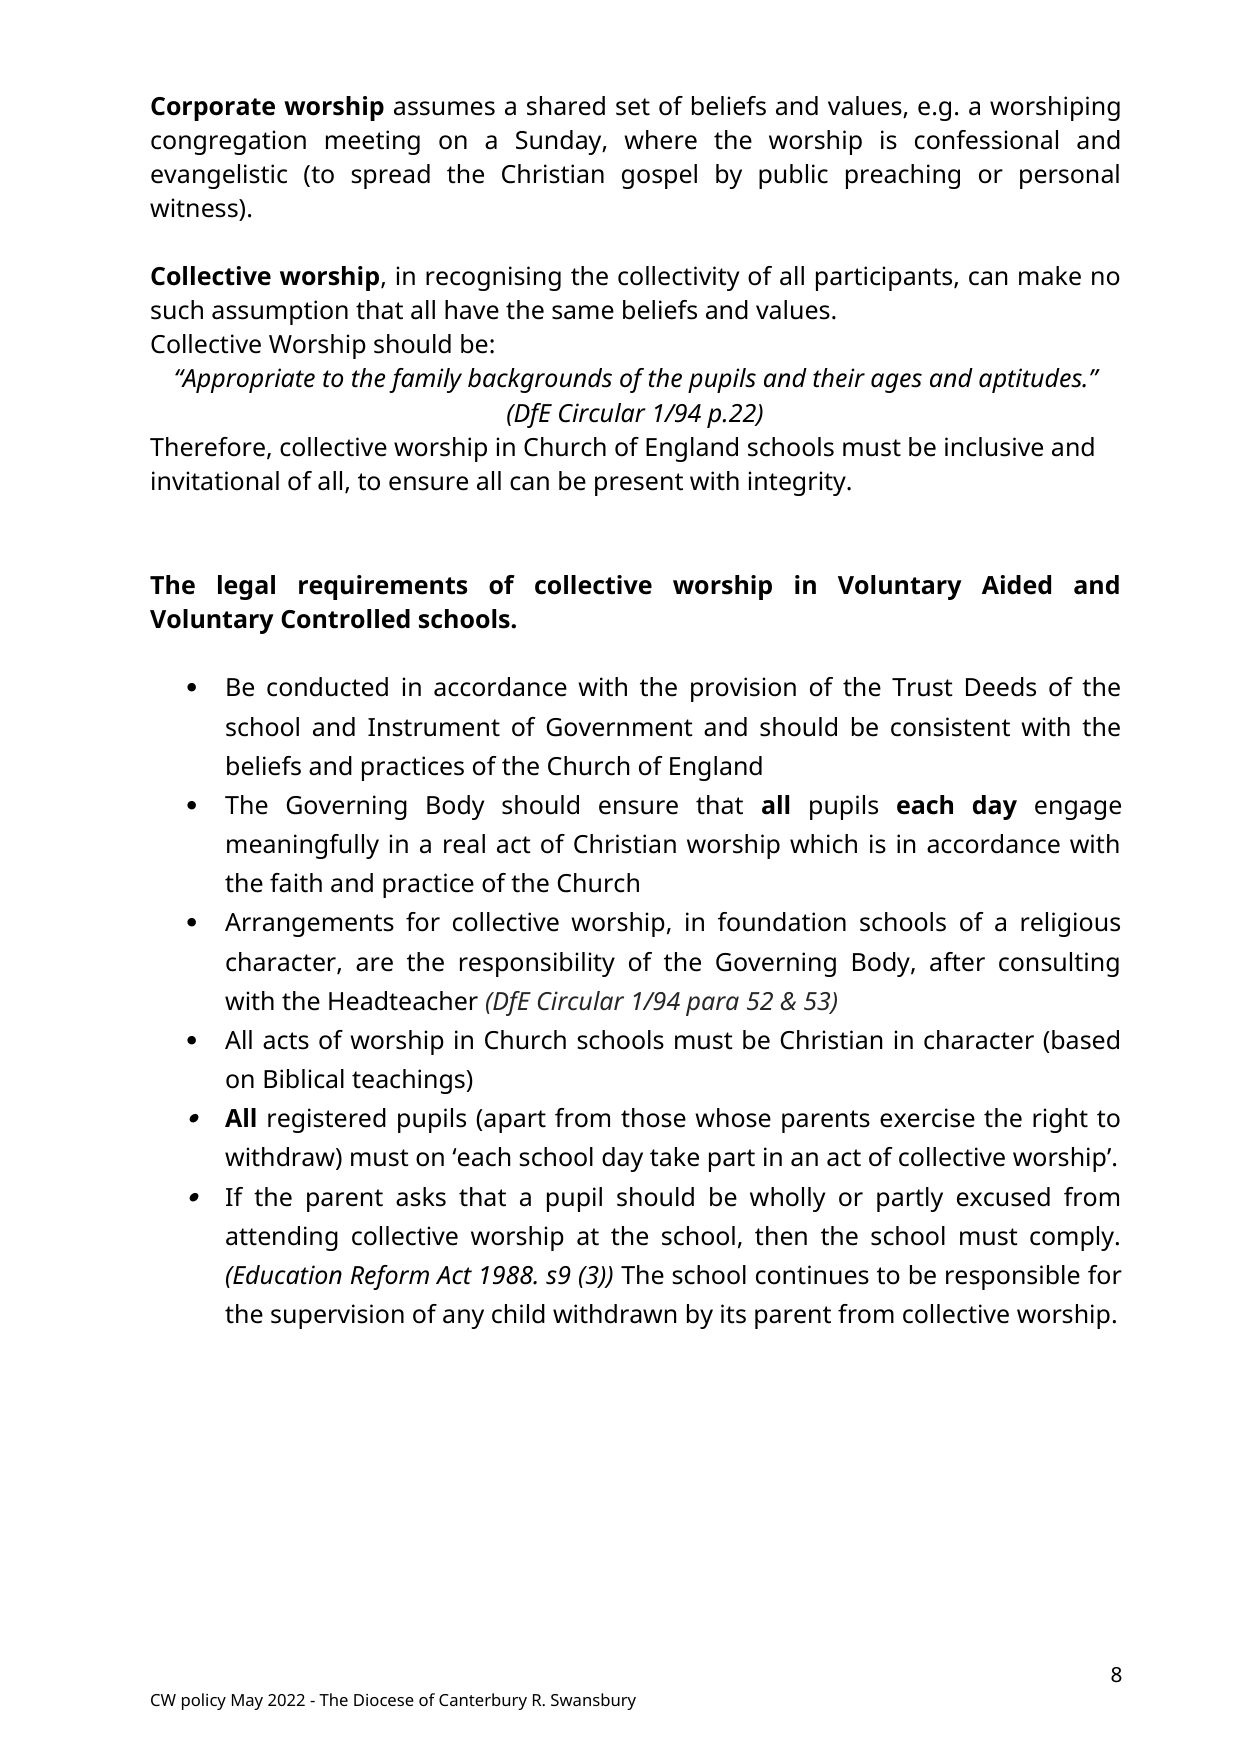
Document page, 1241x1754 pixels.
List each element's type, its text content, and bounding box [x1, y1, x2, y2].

text Collective worship, in recognising the collectivity of all participants, can make no such assumption that all have the same beliefs and values. [150, 259, 1122, 327]
list Arrangements for collective worship, in foundation schools of a religious character, are the responsibility of the Governing Body, after consulting with the Headteacher (DfE Circular 1/94 para 52 & 53) [187, 905, 1122, 1017]
text Therefore, collective worship in Church of England schools must be inclusive and invitational of all, to ensure all can be present with integrity. [150, 429, 1122, 497]
text Corporate worship assumes a shared set of beliefs and values, e.g. a worshiping congregation meeting on a Sunday, where the worship is confessional and evangelistic (to spread the Christian gospel by public preaching or personal witness). [150, 89, 1122, 225]
list The Governing Body should ensure that all pupils each day engage meaningfully in a real act of Christian worship which is in accordance with the faith and practice of the Church [187, 787, 1122, 900]
list Be conducted in accordance with the provision of the Trust Deeds of the school and Instrument of Government and should be consistent with the beliefs and practices of the Church of England [187, 670, 1122, 782]
list All registered pupils (apart from those whose parents exercise the right to withdraw) must on ‘each school day take part in an act of collective worship’. [187, 1101, 1122, 1174]
text (DfE Circular 1/94 p.22) [150, 395, 1122, 429]
list All acts of worship in Church schools must be Christian in character (based on Biblical teachings) [187, 1022, 1122, 1096]
text “Appropriate to the family backgrounds of the pupils and their ages and aptitudes.” [150, 361, 1122, 395]
text Collective Worship should be: [150, 327, 1122, 361]
text The legal requirements of collective worship in Voluntary Aided and Voluntary Controlled schools. [150, 568, 1122, 636]
list If the parent asks that a pupil should be wholly or partly excused from attending collective worship at the school, then the school must comply. (Education Reform Act 1988. s9 (3)) The school continues to be responsible for the supervision of any child withdrawn by its parent from collective worship. [187, 1179, 1122, 1331]
